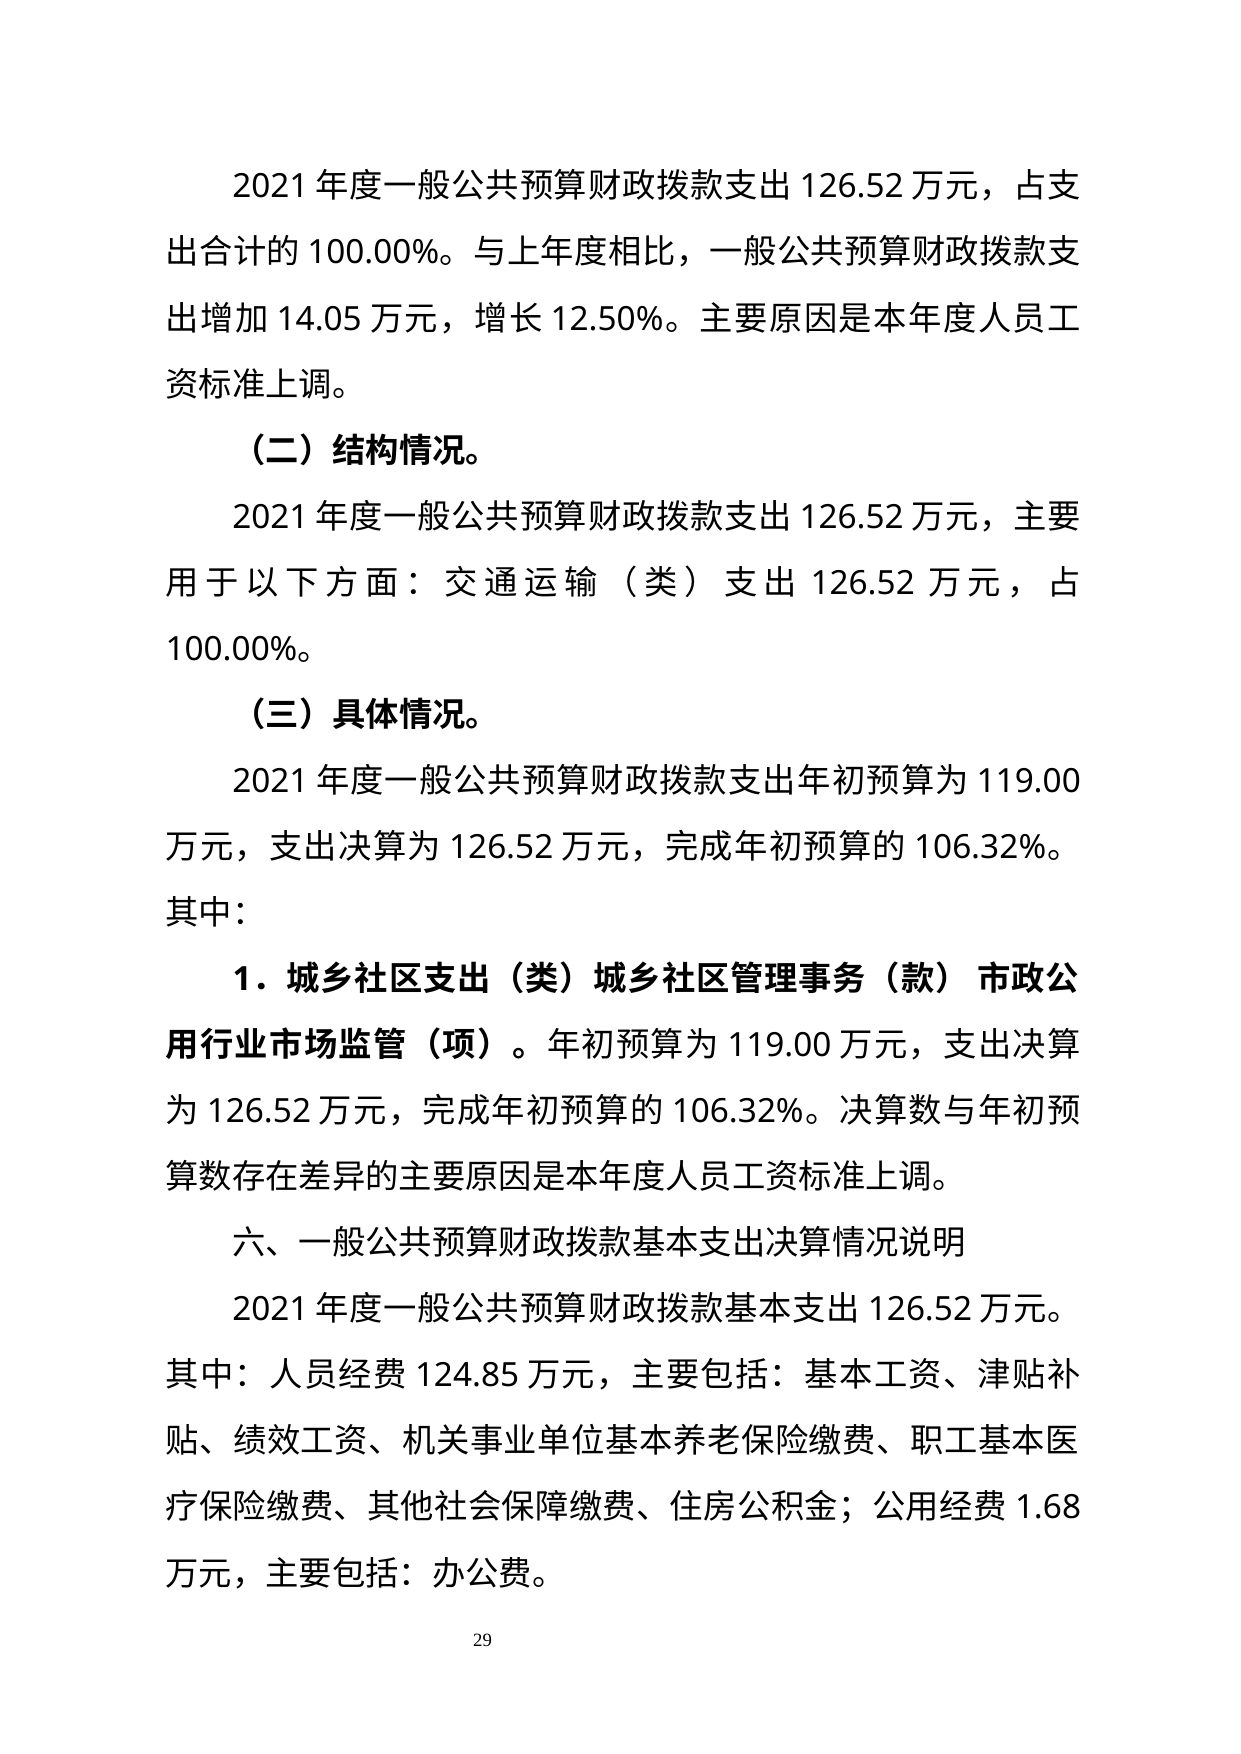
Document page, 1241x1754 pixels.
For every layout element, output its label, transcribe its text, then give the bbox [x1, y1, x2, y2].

text 2021年度一般公共预算财政拨款支出126.52万元，占支出合计的100.00%。与上年度相比，一般公共预算财政拨款支出增加14.05万元，增长12.50%。主要原因是本年度人员工资标准上调。 [165, 151, 1081, 415]
text 2021年度一般公共预算财政拨款支出126.52万元，主要用于以下方面：交通运输（类）支出126.52万元，占100.00%。 [165, 481, 1081, 679]
text 六、一般公共预算财政拨款基本支出决算情况说明 [165, 1207, 1081, 1273]
text 2021年度一般公共预算财政拨款支出年初预算为119.00万元，支出决算为126.52万元，完成年初预算的106.32%。其中： [165, 745, 1081, 943]
text 2021年度一般公共预算财政拨款基本支出126.52万元。其中：人员经费124.85万元，主要包括：基本工资、津贴补贴、绩效工资、机关事业单位基本养老保险缴费、职工基本医疗保险缴费、其他社会保障缴费、住房公积金；公用经费1.68万元，主要包括：办公费。 [165, 1273, 1081, 1603]
text 1．城乡社区支出（类）城乡社区管理事务（款） 市政公用行业市场监管（项）。年初预算为119.00万元，支出决算为126.52万元，完成年初预算的106.32%。决算数与年初预算数存在差异的主要原因是本年度人员工资标准上调。 [165, 943, 1081, 1207]
text （三）具体情况。 [165, 679, 1081, 745]
text （二）结构情况。 [165, 415, 1081, 481]
